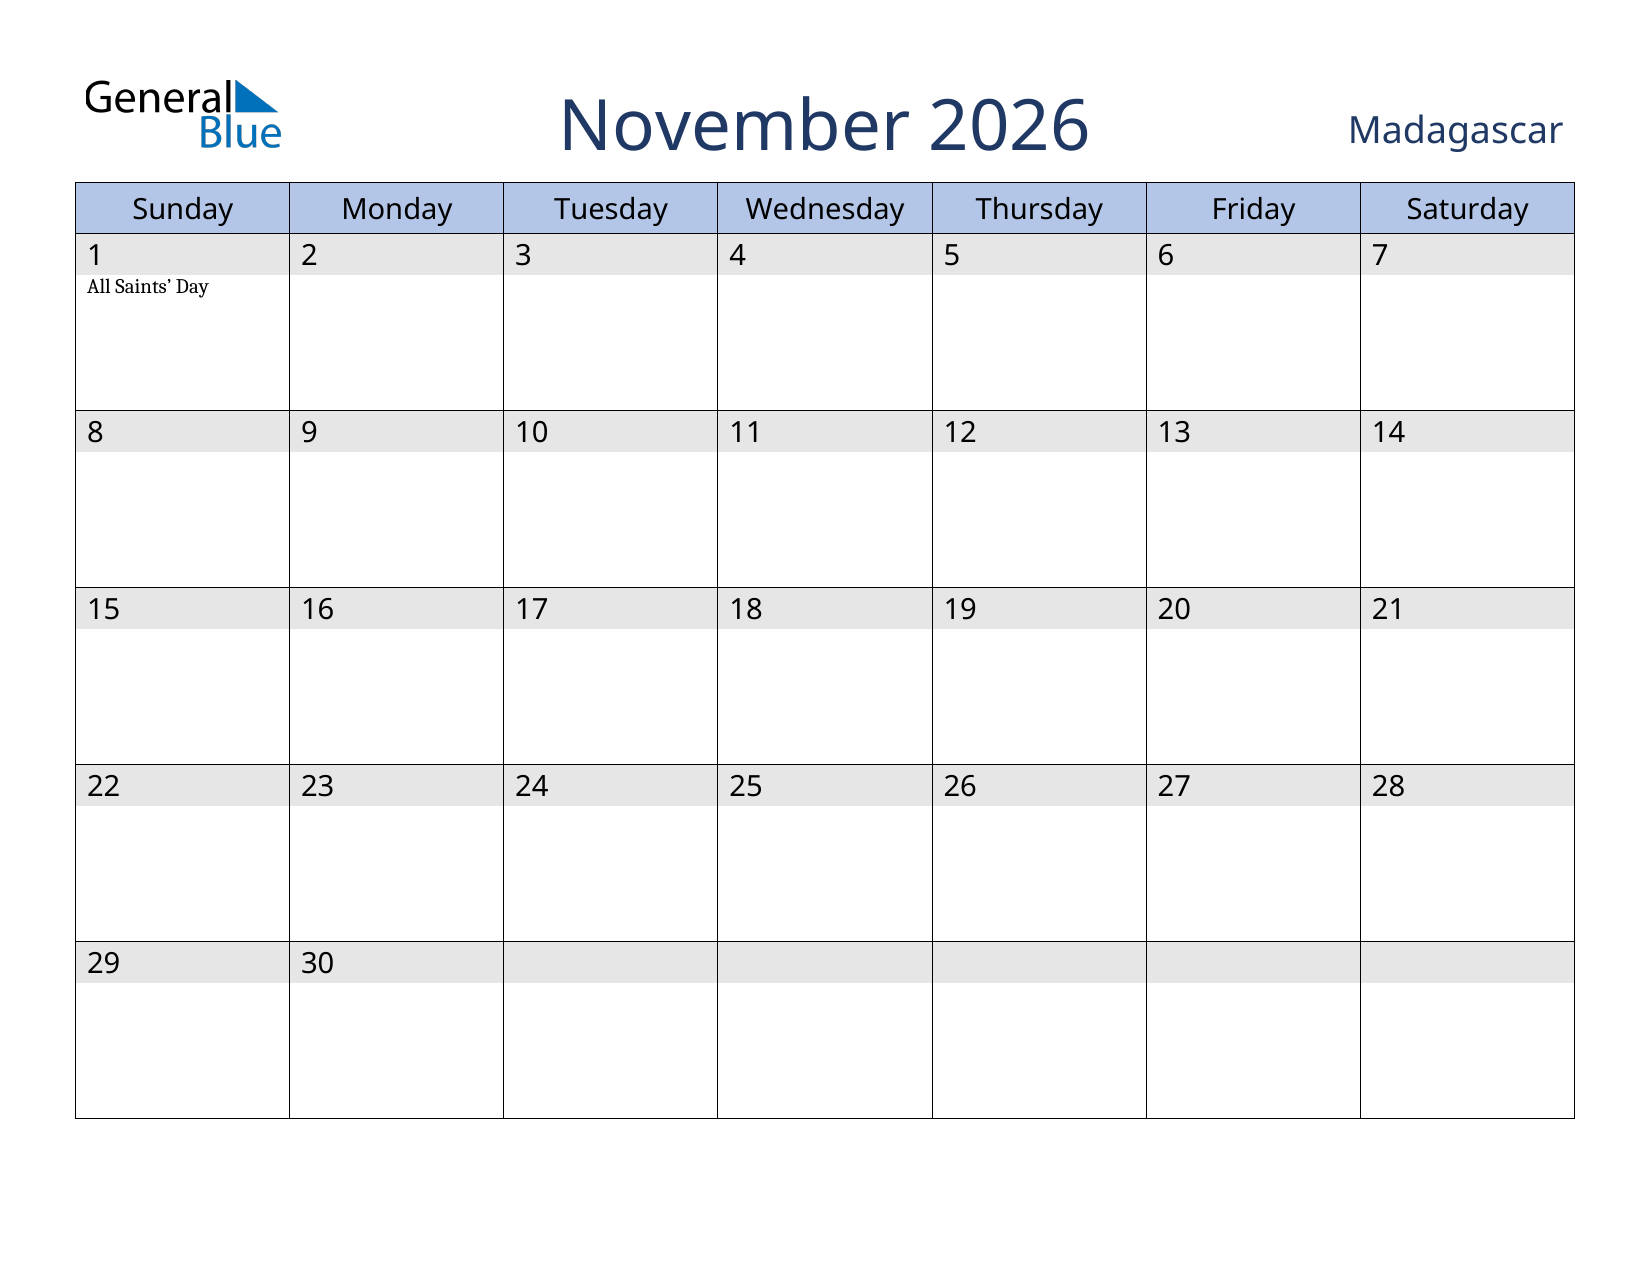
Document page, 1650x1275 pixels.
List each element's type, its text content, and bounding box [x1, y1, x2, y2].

table_cell [504, 275, 717, 410]
table_cell [1147, 983, 1360, 1118]
table_cell [718, 942, 932, 983]
table_cell 17 [504, 588, 717, 629]
table_cell Sunday [76, 183, 289, 233]
table_cell 7 [1361, 234, 1574, 275]
table_cell 22 [76, 765, 289, 806]
table_cell [1361, 275, 1574, 410]
table_cell 9 [290, 411, 503, 452]
table_cell [1361, 983, 1574, 1118]
table_cell [1147, 629, 1360, 764]
table_cell 12 [933, 411, 1146, 452]
table_cell 3 [504, 234, 717, 275]
table_cell [933, 452, 1146, 587]
table_cell [1361, 806, 1574, 941]
table_cell 4 [718, 234, 932, 275]
table_cell [718, 629, 932, 764]
table_cell [933, 806, 1146, 941]
table_cell [76, 629, 289, 764]
table_cell 28 [1361, 765, 1574, 806]
table_cell 25 [718, 765, 932, 806]
table_cell 16 [290, 588, 503, 629]
table_cell [76, 452, 289, 587]
picture [86, 80, 281, 148]
table_cell 21 [1361, 588, 1574, 629]
table_cell [290, 629, 503, 764]
table_cell [1147, 275, 1360, 410]
table_cell 1 [76, 234, 289, 275]
table_cell Friday [1147, 183, 1360, 233]
table_cell 15 [76, 588, 289, 629]
table_cell [718, 452, 932, 587]
table_header Madagascar [1146, 75, 1574, 182]
table_cell [718, 806, 932, 941]
table_cell 11 [718, 411, 932, 452]
table_cell Saturday [1361, 183, 1574, 233]
table_cell [933, 983, 1146, 1118]
table_cell [504, 806, 717, 941]
table_cell All Saints’ Day [76, 275, 289, 410]
table_cell [718, 983, 932, 1118]
table_cell 24 [504, 765, 717, 806]
table_cell [504, 983, 717, 1118]
table_cell [504, 942, 717, 983]
table_cell [76, 983, 289, 1118]
table_cell [933, 275, 1146, 410]
table_cell 10 [504, 411, 717, 452]
table_cell [290, 983, 503, 1118]
table_cell [290, 452, 503, 587]
table_cell [1147, 806, 1360, 941]
table_cell [1361, 942, 1574, 983]
table_cell [76, 806, 289, 941]
table_cell [933, 942, 1146, 983]
table_cell 5 [933, 234, 1146, 275]
table_cell [718, 275, 932, 410]
table_cell 20 [1147, 588, 1360, 629]
table_cell 29 [76, 942, 289, 983]
table_cell [290, 806, 503, 941]
table_cell Tuesday [504, 183, 717, 233]
table_cell 30 [290, 942, 503, 983]
table_cell [504, 452, 717, 587]
table_cell [1361, 629, 1574, 764]
table_cell [290, 275, 503, 410]
table_cell 8 [76, 411, 289, 452]
table_cell 23 [290, 765, 503, 806]
table_cell Wednesday [718, 183, 932, 233]
table_cell 26 [933, 765, 1146, 806]
table_header November 2026 [504, 75, 1146, 182]
table_cell [1361, 452, 1574, 587]
table_cell 27 [1147, 765, 1360, 806]
table_cell Thursday [933, 183, 1146, 233]
table_cell 6 [1147, 234, 1360, 275]
table_cell [1147, 452, 1360, 587]
table_cell [933, 629, 1146, 764]
table_cell 2 [290, 234, 503, 275]
table_cell 14 [1361, 411, 1574, 452]
table_header [76, 75, 503, 182]
table_cell 18 [718, 588, 932, 629]
table_cell Monday [290, 183, 503, 233]
table_cell 13 [1147, 411, 1360, 452]
table_cell [1147, 942, 1360, 983]
table_cell [504, 629, 717, 764]
table_cell 19 [933, 588, 1146, 629]
